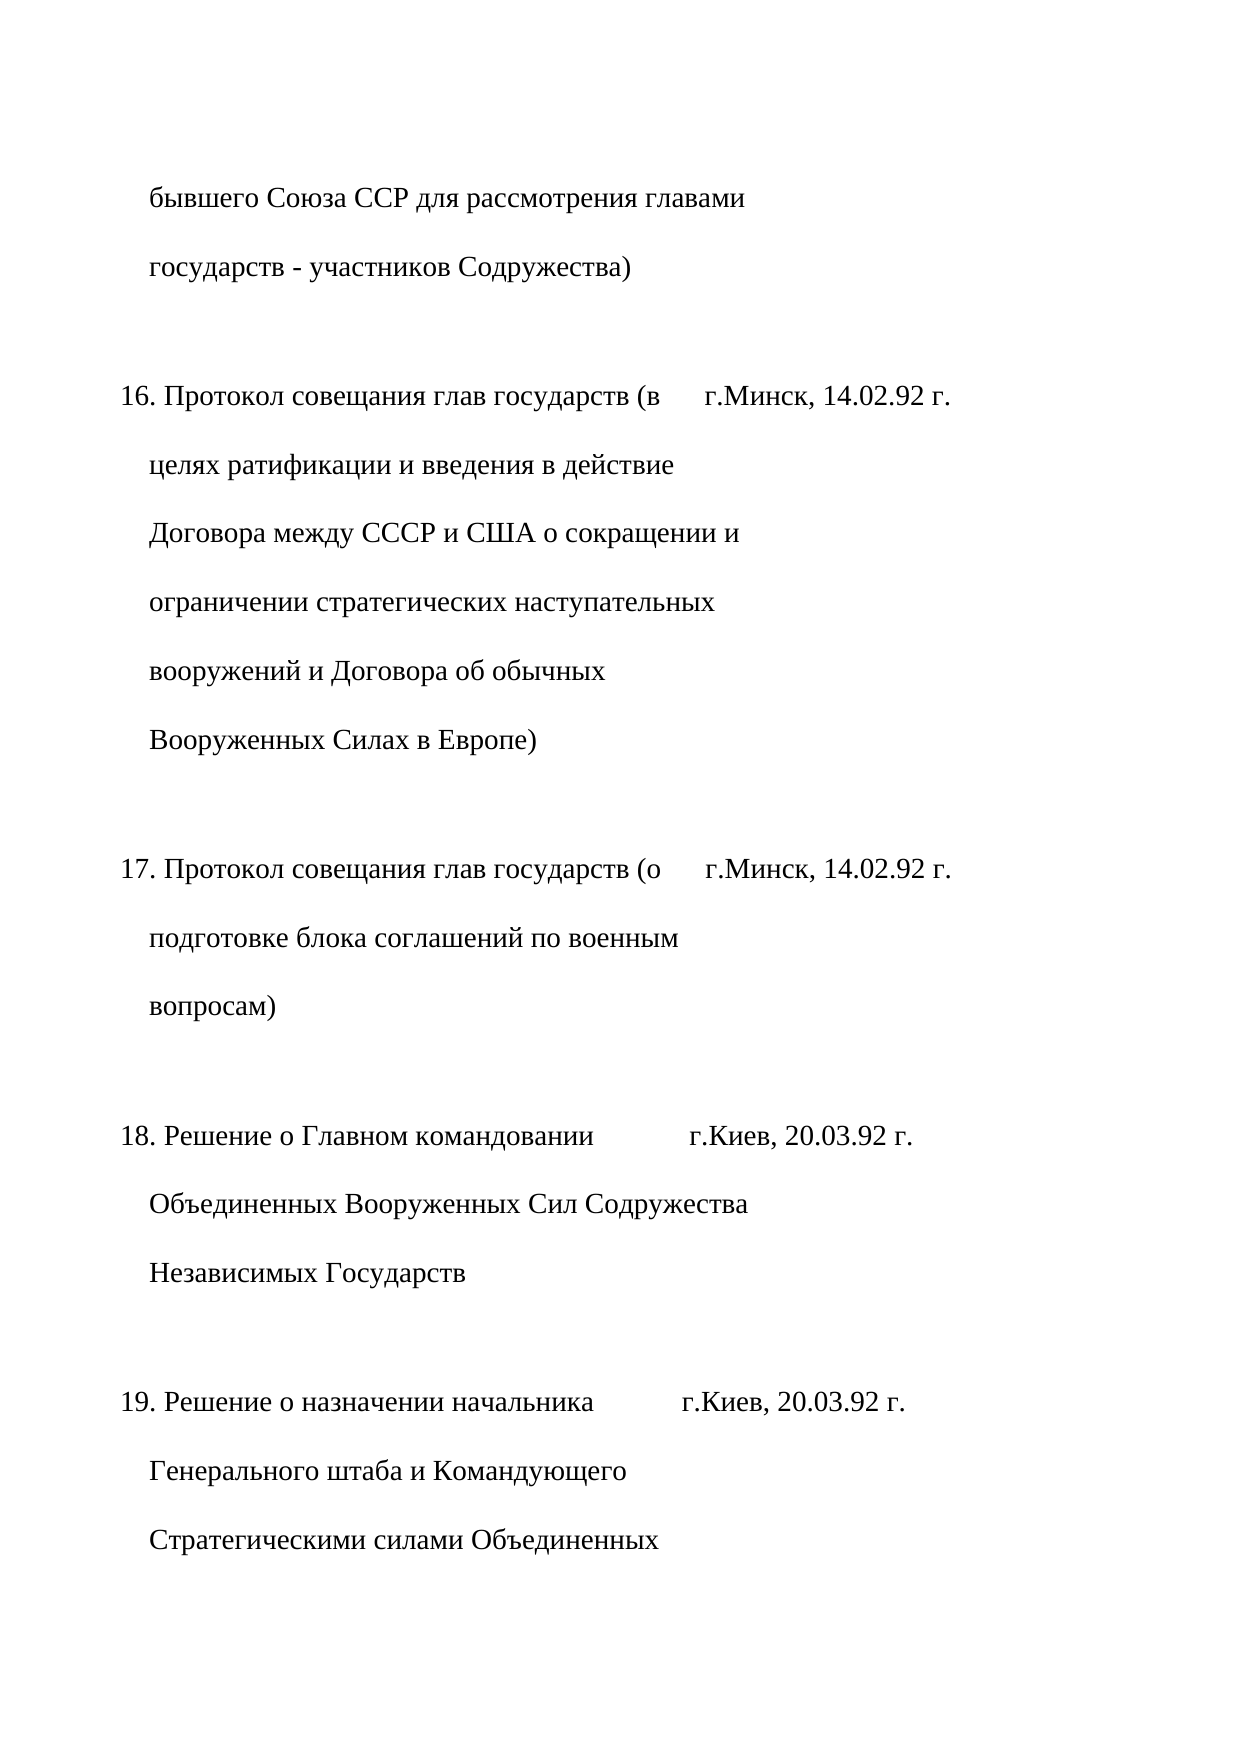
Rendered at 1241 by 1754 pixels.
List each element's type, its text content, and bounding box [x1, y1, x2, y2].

text 18. Решение о Главном командовании г.Киев, 20.03.92 г. [112, 1118, 1128, 1151]
text государств - участников Содружества) [112, 249, 1128, 282]
text Генерального штаба и Командующего [112, 1453, 1128, 1487]
text целях ратификации и введения в действие [112, 447, 1128, 480]
text Стратегическими силами Объединенных [112, 1522, 1128, 1555]
text Объединенных Вооруженных Сил Содружества [112, 1186, 1128, 1220]
text Независимых Государств [112, 1255, 1128, 1289]
text подготовке блока соглашений по военным [112, 920, 1128, 953]
text ограничении стратегических наступательных [112, 584, 1128, 618]
text 16. Протокол совещания глав государств (в г.Минск, 14.02.92 г. [112, 378, 1128, 412]
text 19. Решение о назначении начальника г.Киев, 20.03.92 г. [112, 1384, 1128, 1418]
text бывшего Союза ССР для рассмотрения главами [112, 180, 1128, 214]
text 17. Протокол совещания глав государств (о г.Минск, 14.02.92 г. [112, 851, 1128, 884]
text вопросам) [112, 988, 1128, 1022]
text Вооруженных Силах в Европе) [112, 722, 1128, 755]
text вооружений и Договора об обычных [112, 653, 1128, 687]
text Договора между СССР и США о сокращении и [112, 516, 1128, 549]
